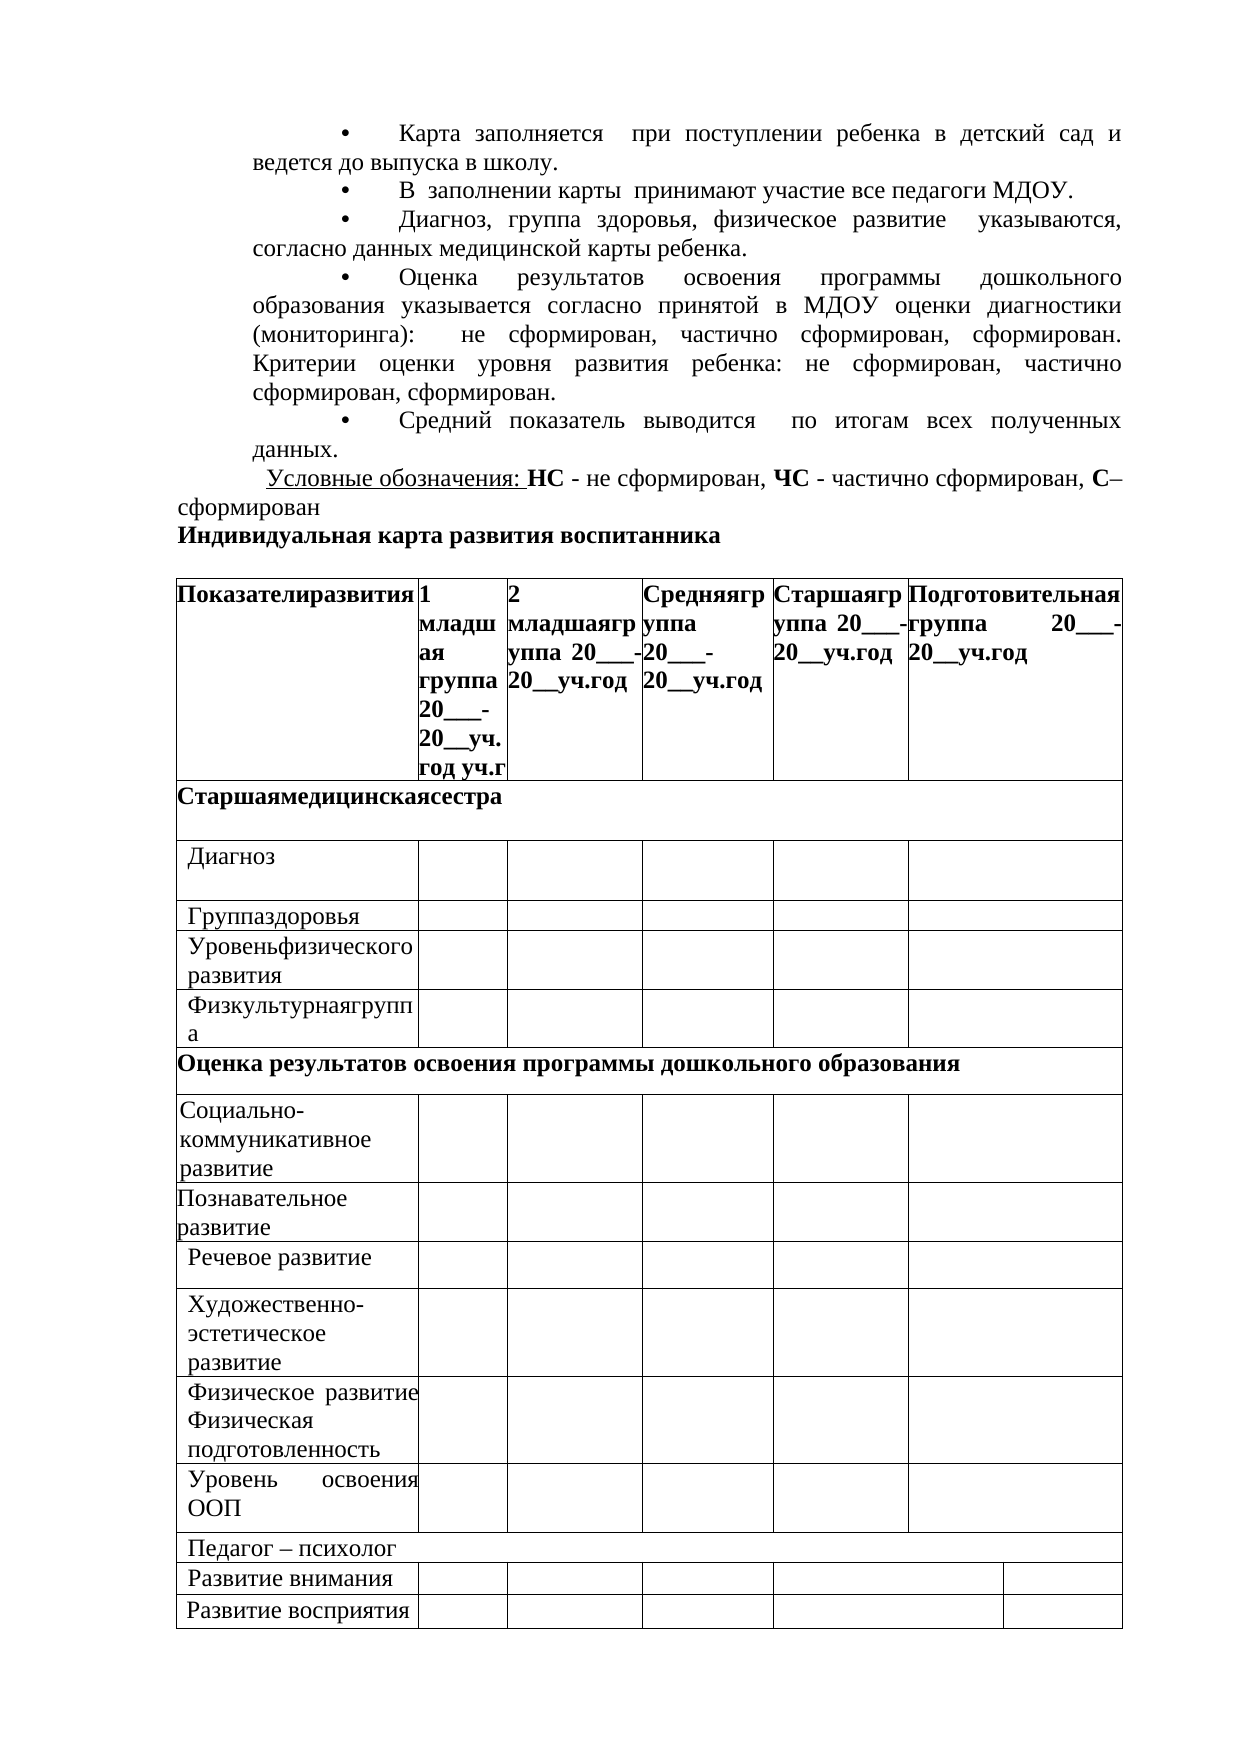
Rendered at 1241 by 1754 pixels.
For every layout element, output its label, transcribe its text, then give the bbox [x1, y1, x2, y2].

table_cell [643, 1095, 773, 1182]
table_cell [419, 901, 507, 930]
table_cell Педагог – психолог [177, 1533, 1122, 1562]
table_cell Физическое развитие Физическая подготовленность [177, 1377, 418, 1463]
table_cell [909, 1464, 1122, 1532]
table_cell [419, 1595, 507, 1628]
table_cell [774, 1563, 1003, 1594]
table_cell [508, 841, 642, 900]
table_cell [643, 1183, 773, 1241]
table_cell Диагноз [177, 841, 418, 900]
table_cell [774, 990, 908, 1047]
table_cell [419, 1464, 507, 1532]
table_cell [508, 1183, 642, 1241]
table_cell [419, 1242, 507, 1288]
table_cell Уровень освоения ООП [177, 1464, 418, 1532]
table_cell [909, 1377, 1122, 1463]
table_header Подготовительнаягруппа 20___-20__уч.год [909, 579, 1122, 780]
list Оценка результатов освоения программы дошкольного образования указывается согласно принятой в МДОУ оценки диагностики (мониторинга): не сформирован, частично сформирован, сформирован. Критерии оценки уровня развития ребенка: не сформирован, частично сформирован, сформирован. [252, 262, 1122, 406]
table_cell Развитие внимания [177, 1563, 418, 1594]
table_cell [909, 901, 1122, 930]
table_cell [508, 901, 642, 930]
table_cell Речевое развитие [177, 1242, 418, 1288]
table_cell [508, 990, 642, 1047]
table_cell [643, 1563, 773, 1594]
table_cell [419, 990, 507, 1047]
table_cell [419, 1095, 507, 1182]
table_cell [774, 1183, 908, 1241]
table_cell [1004, 1563, 1122, 1594]
table_cell [643, 1464, 773, 1532]
table_cell [508, 931, 642, 989]
table_cell [774, 1242, 908, 1288]
table_header Показателиразвития [177, 579, 418, 780]
table_cell [419, 1563, 507, 1594]
table_cell Старшаямедицинскаясестра [177, 781, 1122, 840]
table_cell [419, 931, 507, 989]
table_cell [508, 1289, 642, 1376]
table_cell Развитие восприятия [177, 1595, 418, 1628]
table_cell [774, 931, 908, 989]
table_header 1 младшая группа 20___-20__уч.год уч.г [419, 579, 507, 780]
table_header Старшаягруппа 20___-20__уч.год [774, 579, 908, 780]
table_cell [774, 1595, 1003, 1628]
table_cell [643, 931, 773, 989]
table_cell [419, 1377, 507, 1463]
table_cell Познавательное развитие [177, 1183, 418, 1241]
table_cell [643, 901, 773, 930]
list Средний показатель выводится по итогам всех полученных данных. [252, 406, 1122, 463]
table_cell [909, 841, 1122, 900]
table_cell [508, 1595, 642, 1628]
text Условные обозначения: НС - не сформирован, ЧС - частично сформирован, С– сформирован [177, 463, 1122, 521]
table_cell [508, 1464, 642, 1532]
table_cell [774, 841, 908, 900]
table_cell Оценка результатов освоения программы дошкольного образования [177, 1048, 1122, 1094]
table_cell [774, 1377, 908, 1463]
text Индивидуальная карта развития воспитанника [177, 521, 1122, 549]
table_cell [1004, 1595, 1122, 1628]
table_cell [508, 1377, 642, 1463]
table_cell [774, 1464, 908, 1532]
table_cell [508, 1242, 642, 1288]
table_cell Социально-коммуникативное развитие [177, 1095, 418, 1182]
list Диагноз, группа здоровья, физическое развитие указываются, согласно данных медицинской карты ребенка. [252, 204, 1122, 262]
table_header 2 младшаягруппа 20___-20__уч.год [508, 579, 642, 780]
table_cell [643, 1289, 773, 1376]
table_cell [419, 841, 507, 900]
table_header Средняягруппа 20___-20__уч.год [643, 579, 773, 780]
table_cell [643, 1377, 773, 1463]
list Карта заполняется при поступлении ребенка в детский сад и ведется до выпуска в школу. [252, 118, 1122, 176]
table_cell [909, 931, 1122, 989]
list В заполнении карты принимают участие все педагоги МДОУ. [252, 176, 1122, 204]
table_cell [419, 1183, 507, 1241]
table_cell [909, 1242, 1122, 1288]
table_cell [774, 1095, 908, 1182]
table_cell [909, 1095, 1122, 1182]
table_cell [643, 990, 773, 1047]
table_cell [643, 1242, 773, 1288]
table_cell Группаздоровья [177, 901, 418, 930]
table_cell Художественно-эстетическое развитие [177, 1289, 418, 1376]
table_cell Физкультурнаягруппа [177, 990, 418, 1047]
table_cell [774, 1289, 908, 1376]
table_cell [909, 1183, 1122, 1241]
table_cell [909, 1289, 1122, 1376]
table_cell [419, 1289, 507, 1376]
table_cell [909, 990, 1122, 1047]
table_cell [508, 1563, 642, 1594]
table_cell Уровеньфизическогоразвития [177, 931, 418, 989]
table_cell [643, 841, 773, 900]
table_cell [774, 901, 908, 930]
table_cell [508, 1095, 642, 1182]
table_cell [643, 1595, 773, 1628]
